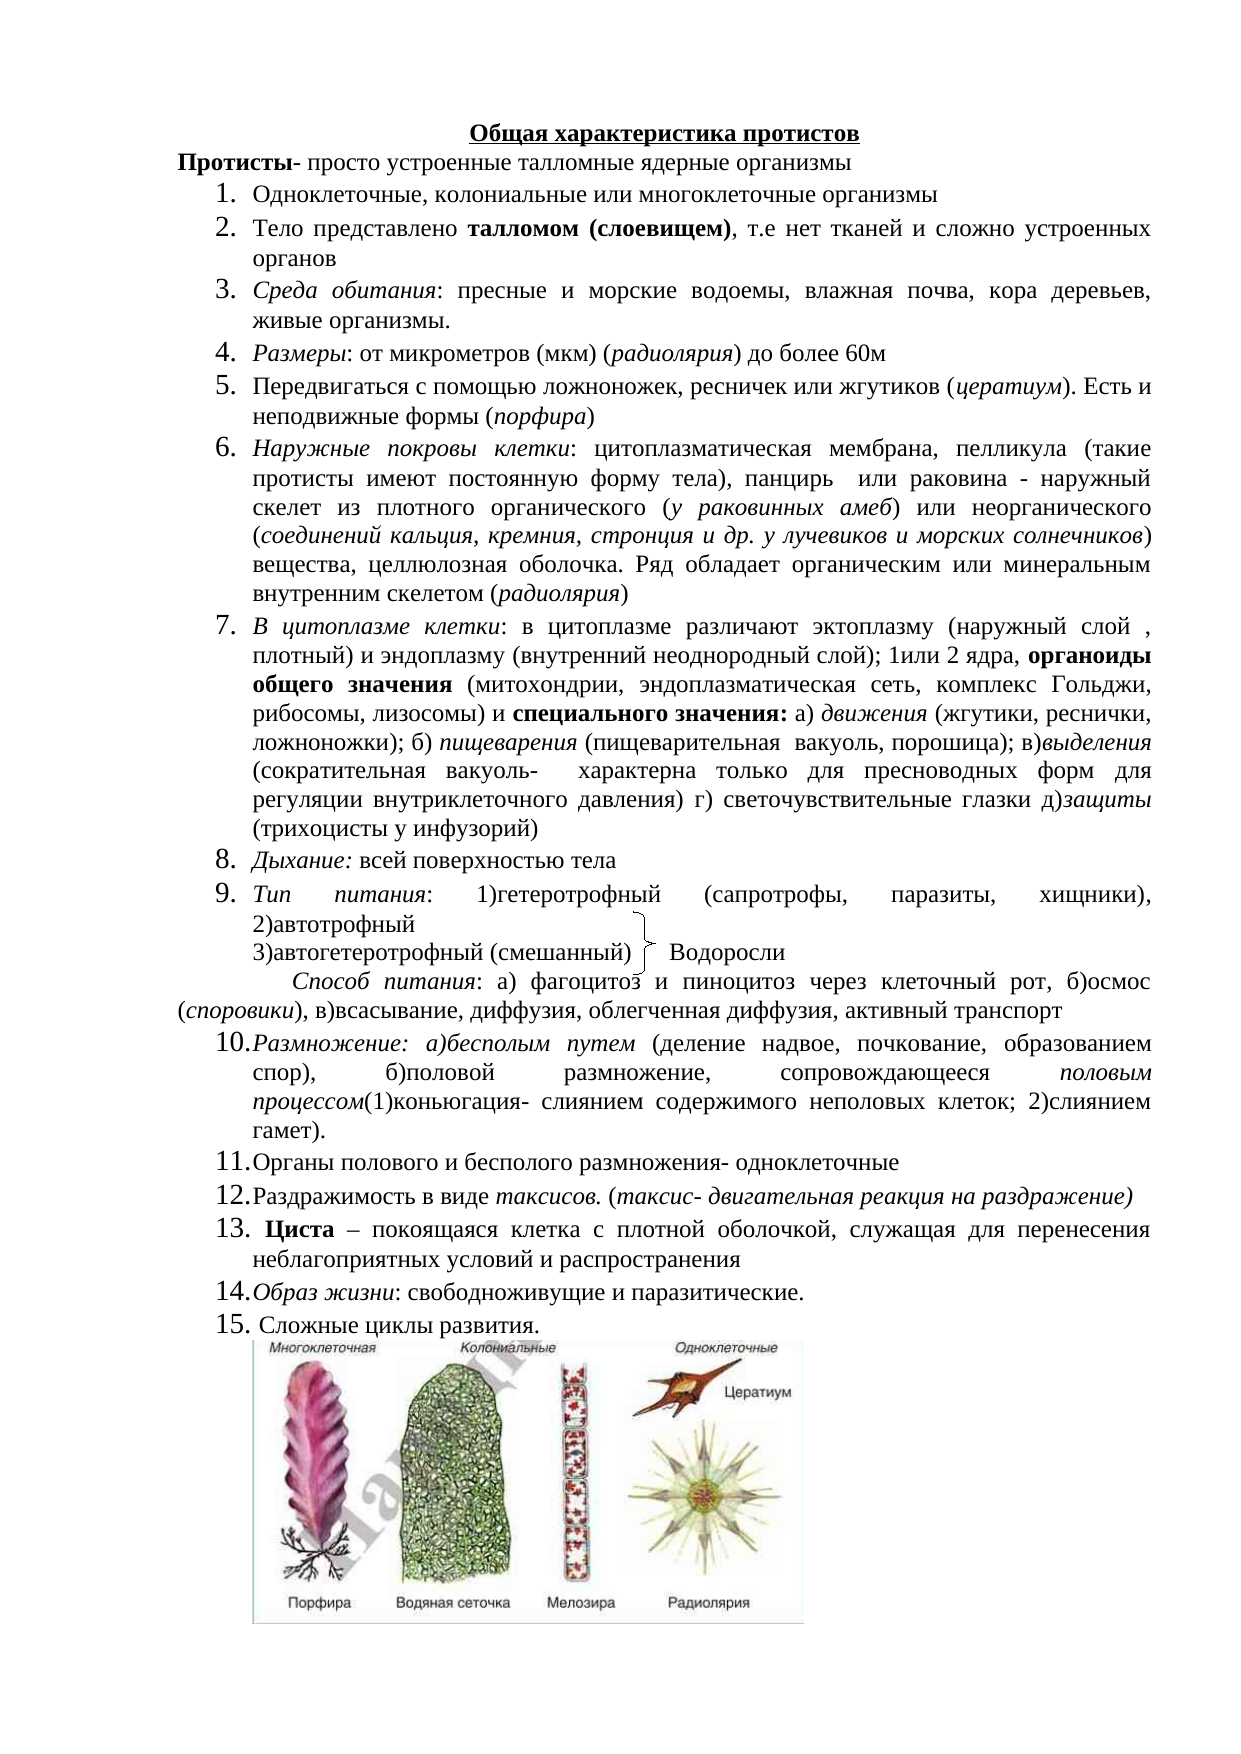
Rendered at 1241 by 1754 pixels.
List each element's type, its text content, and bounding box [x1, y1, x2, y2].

list Тип питания: 1)гетеротрофный (сапротрофы, паразиты, хищники), 2)автотрофный [215, 875, 1152, 937]
list Одноклеточные, колониальные или многоклеточные организмы [215, 176, 1152, 209]
list Наружные покровы клетки: цитоплазматическая мембрана, пелликула (такие протисты имеют постоянную форму тела), панцирь или раковина - наружный скелет из плотного органического (у раковинных амеб) или неорганического (соединений кальция, кремния, стронция и др. у лучевиков и морских солнечников) вещества, целлюлозная оболочка. Ряд обладает органическим или минеральным внутренним скелетом (радиолярия) [215, 429, 1152, 607]
list Тело представлено талломом (слоевищем), т.е нет тканей и сложно устроенных органов [215, 209, 1152, 271]
list Размножение: а)бесполым путем (деление надвое, почкование, образованием спор), б)половой размножение, сопровождающееся половым процессом(1)коньюгация- слиянием содержимого неполовых клеток; 2)слиянием гамет). [215, 1024, 1152, 1143]
list Циста – покоящаяся клетка с плотной оболочкой, служащая для перенесения неблагоприятных условий и распространения [215, 1211, 1152, 1273]
list Органы полового и бесполого размножения- одноклеточные [215, 1143, 1152, 1177]
text Протисты- просто устроенные талломные ядерные организмы [177, 147, 1152, 176]
text Общая характеристика протистов [177, 118, 1152, 147]
list Размеры: от микрометров (мкм) (радиолярия) до более 60м [215, 334, 1152, 367]
list Среда обитания: пресные и морские водоемы, влажная почва, кора деревьев, живые организмы. [215, 271, 1152, 334]
picture [252, 1340, 804, 1624]
list Сложные циклы развития. [215, 1306, 1152, 1340]
list В цитоплазме клетки: в цитоплазме различают эктоплазму (наружный слой , плотный) и эндоплазму (внутренний неоднородный слой); 1или 2 ядра, органоиды общего значения (митохондрии, эндоплазматическая сеть, комплекс Гольджи, рибосомы, лизосомы) и специального значения: а) движения (жгутики, реснички, ложноножки); б) пищеварения (пищеварительная вакуоль, порошица); в)выделения (сократительная вакуоль- характерна только для пресноводных форм для регуляции внутриклеточного давления) г) светочувствительные глазки д)защиты (трихоцисты у инфузорий) [215, 607, 1152, 842]
text Способ питания: а) фагоцитоз и пиноцитоз через клеточный рот, б)осмос (споровики), в)всасывание, диффузия, облегченная диффузия, активный транспорт [177, 966, 1152, 1024]
list Раздражимость в виде таксисов. (таксис- двигательная реакция на раздражение) [215, 1177, 1152, 1211]
text 3)автогетеротрофный (смешанный) Водоросли [252, 937, 1152, 966]
list Дыхание: всей поверхностью тела [215, 842, 1152, 875]
list Передвигаться с помощью ложноножек, ресничек или жгутиков (цератиум). Есть и неподвижные формы (порфира) [215, 367, 1152, 429]
list Образ жизни: свободноживущие и паразитические. [215, 1273, 1152, 1306]
